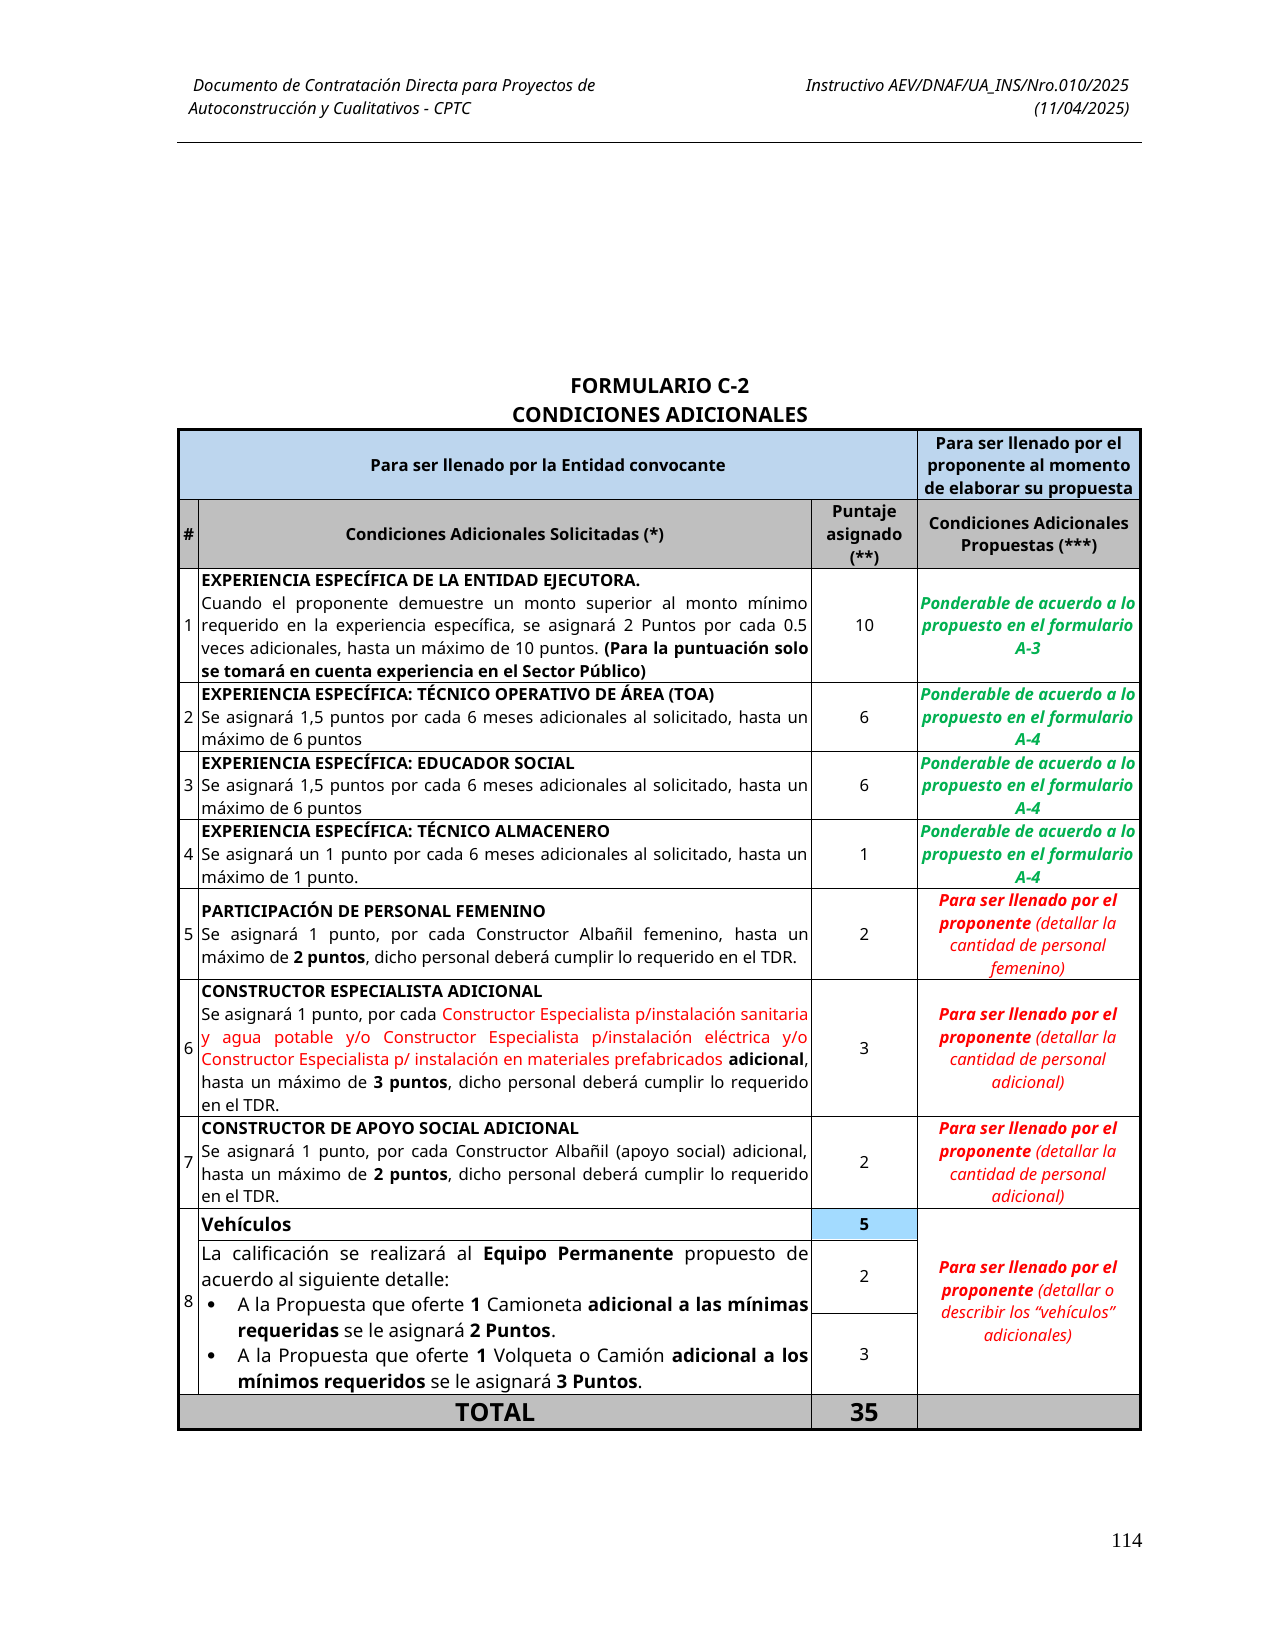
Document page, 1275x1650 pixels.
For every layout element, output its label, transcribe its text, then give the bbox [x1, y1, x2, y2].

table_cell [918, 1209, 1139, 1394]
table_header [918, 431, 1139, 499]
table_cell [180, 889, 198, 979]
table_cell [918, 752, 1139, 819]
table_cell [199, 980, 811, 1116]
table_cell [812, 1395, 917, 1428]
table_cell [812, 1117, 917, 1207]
text FORMULARIO C-2 [177, 371, 1142, 400]
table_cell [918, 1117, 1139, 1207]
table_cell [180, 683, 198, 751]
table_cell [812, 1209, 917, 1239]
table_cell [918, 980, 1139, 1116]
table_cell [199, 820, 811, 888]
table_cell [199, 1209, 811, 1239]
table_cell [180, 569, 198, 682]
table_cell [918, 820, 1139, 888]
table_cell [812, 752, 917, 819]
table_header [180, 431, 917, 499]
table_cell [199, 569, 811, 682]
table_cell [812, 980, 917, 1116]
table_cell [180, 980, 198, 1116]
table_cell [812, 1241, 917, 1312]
text CONDICIONES ADICIONALES [177, 400, 1142, 428]
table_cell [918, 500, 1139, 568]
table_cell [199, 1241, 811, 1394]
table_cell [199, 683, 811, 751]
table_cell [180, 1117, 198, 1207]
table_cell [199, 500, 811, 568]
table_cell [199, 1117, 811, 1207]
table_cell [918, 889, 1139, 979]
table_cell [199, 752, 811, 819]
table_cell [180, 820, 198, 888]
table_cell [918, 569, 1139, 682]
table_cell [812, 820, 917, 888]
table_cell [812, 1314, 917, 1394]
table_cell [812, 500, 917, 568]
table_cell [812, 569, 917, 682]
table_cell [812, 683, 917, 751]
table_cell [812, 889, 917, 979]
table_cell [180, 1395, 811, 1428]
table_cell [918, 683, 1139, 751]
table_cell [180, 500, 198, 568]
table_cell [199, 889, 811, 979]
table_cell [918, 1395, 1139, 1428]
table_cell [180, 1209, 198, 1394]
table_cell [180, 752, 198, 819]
